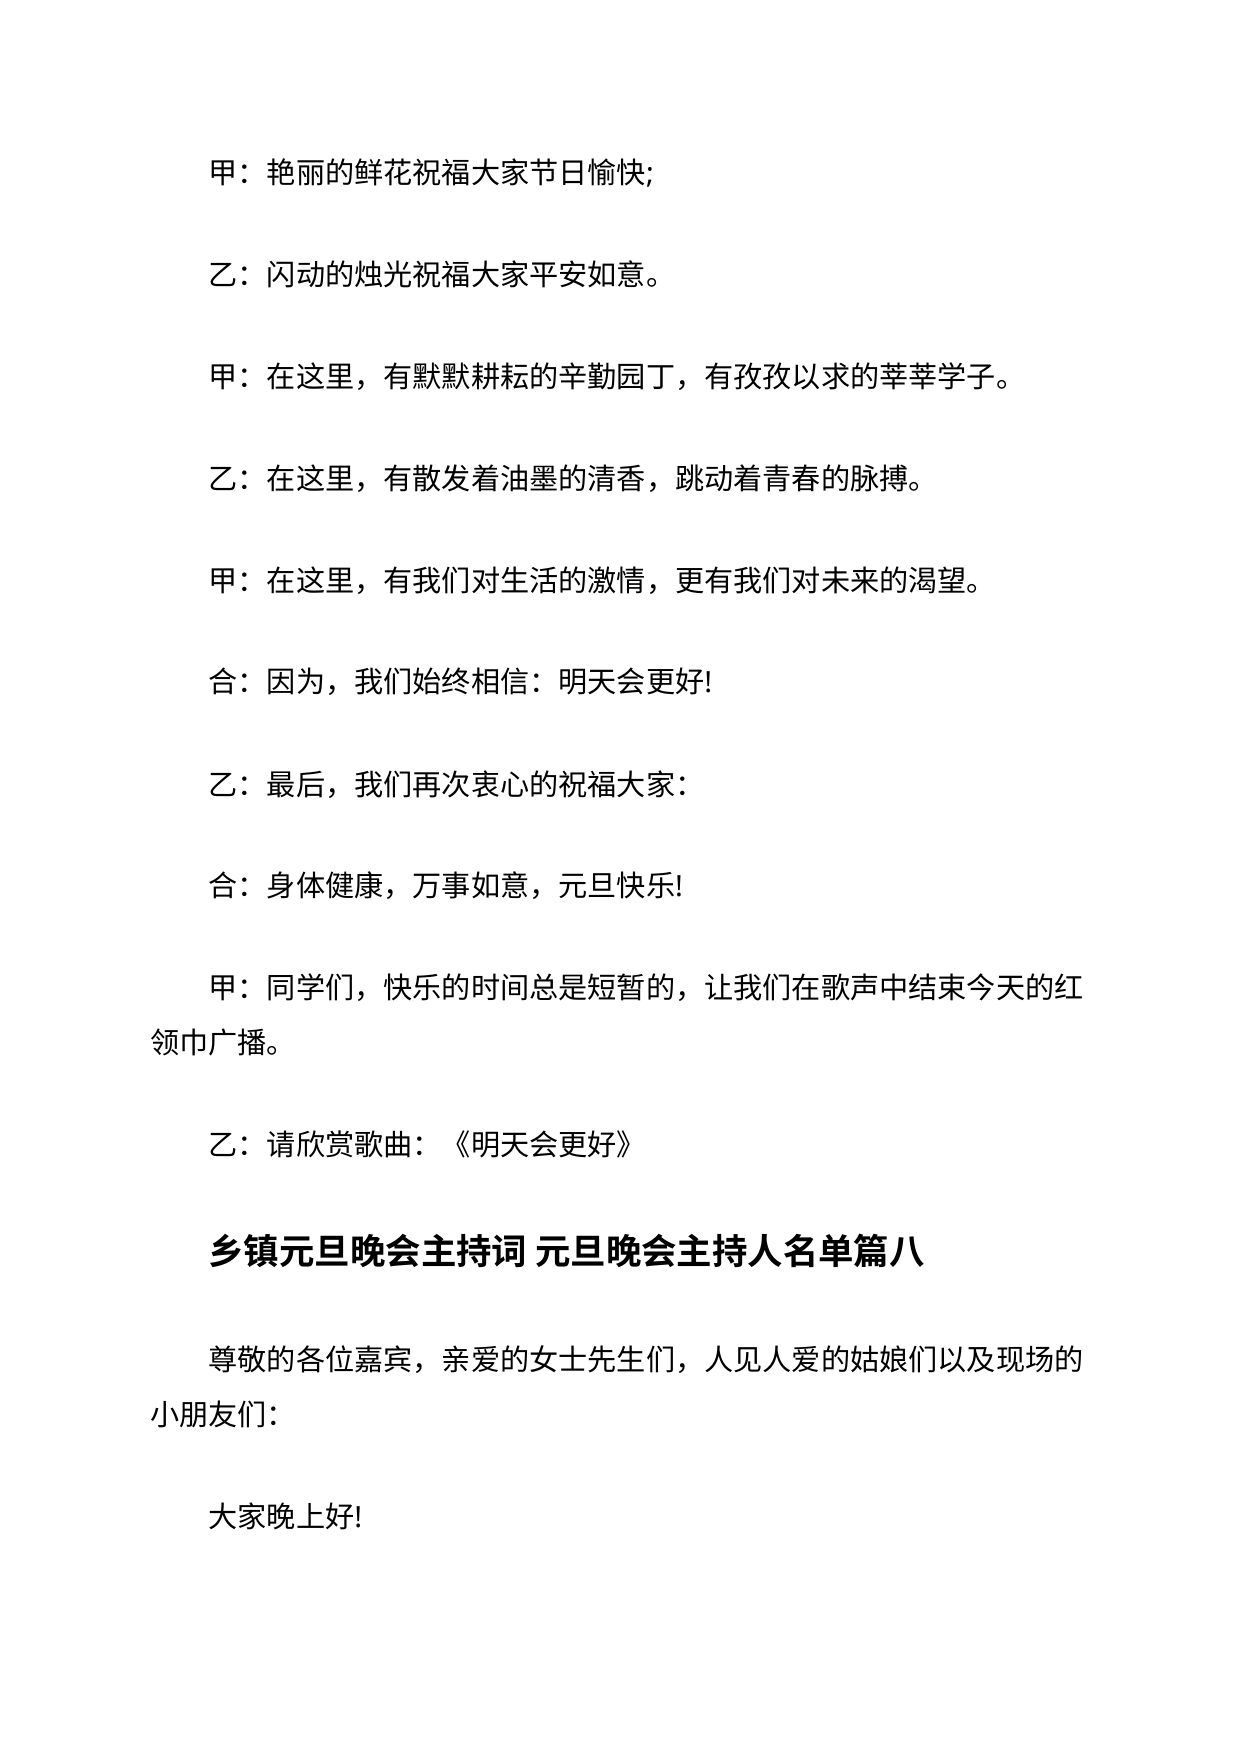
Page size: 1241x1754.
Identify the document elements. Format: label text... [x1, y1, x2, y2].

text 乡镇元旦晚会主持词 元旦晚会主持人名单篇八 [150, 1223, 1090, 1274]
text 甲：在这里，有默默耕耘的辛勤园丁，有孜孜以求的莘莘学子。 [150, 354, 1090, 396]
text 合：身体健康，万事如意，元旦快乐! [150, 863, 1090, 905]
text 大家晚上好! [150, 1493, 1090, 1536]
text 甲：在这里，有我们对生活的激情，更有我们对未来的渴望。 [150, 557, 1090, 599]
text 尊敬的各位嘉宾，亲爱的女士先生们，人见人爱的姑娘们以及现场的小朋友们： [150, 1337, 1090, 1434]
text 合：因为，我们始终相信：明天会更好! [150, 659, 1090, 701]
text 乙：在这里，有散发着油墨的清香，跳动着青春的脉搏。 [150, 456, 1090, 498]
text 甲：同学们，快乐的时间总是短暂的，让我们在歌声中结束今天的红领巾广播。 [150, 965, 1090, 1062]
text 乙：闪动的烛光祝福大家平安如意。 [150, 252, 1090, 294]
text 乙：最后，我们再次衷心的祝福大家： [150, 761, 1090, 803]
text 甲：艳丽的鲜花祝福大家节日愉快; [150, 150, 1090, 192]
text 乙：请欣赏歌曲：《明天会更好》 [150, 1121, 1090, 1164]
